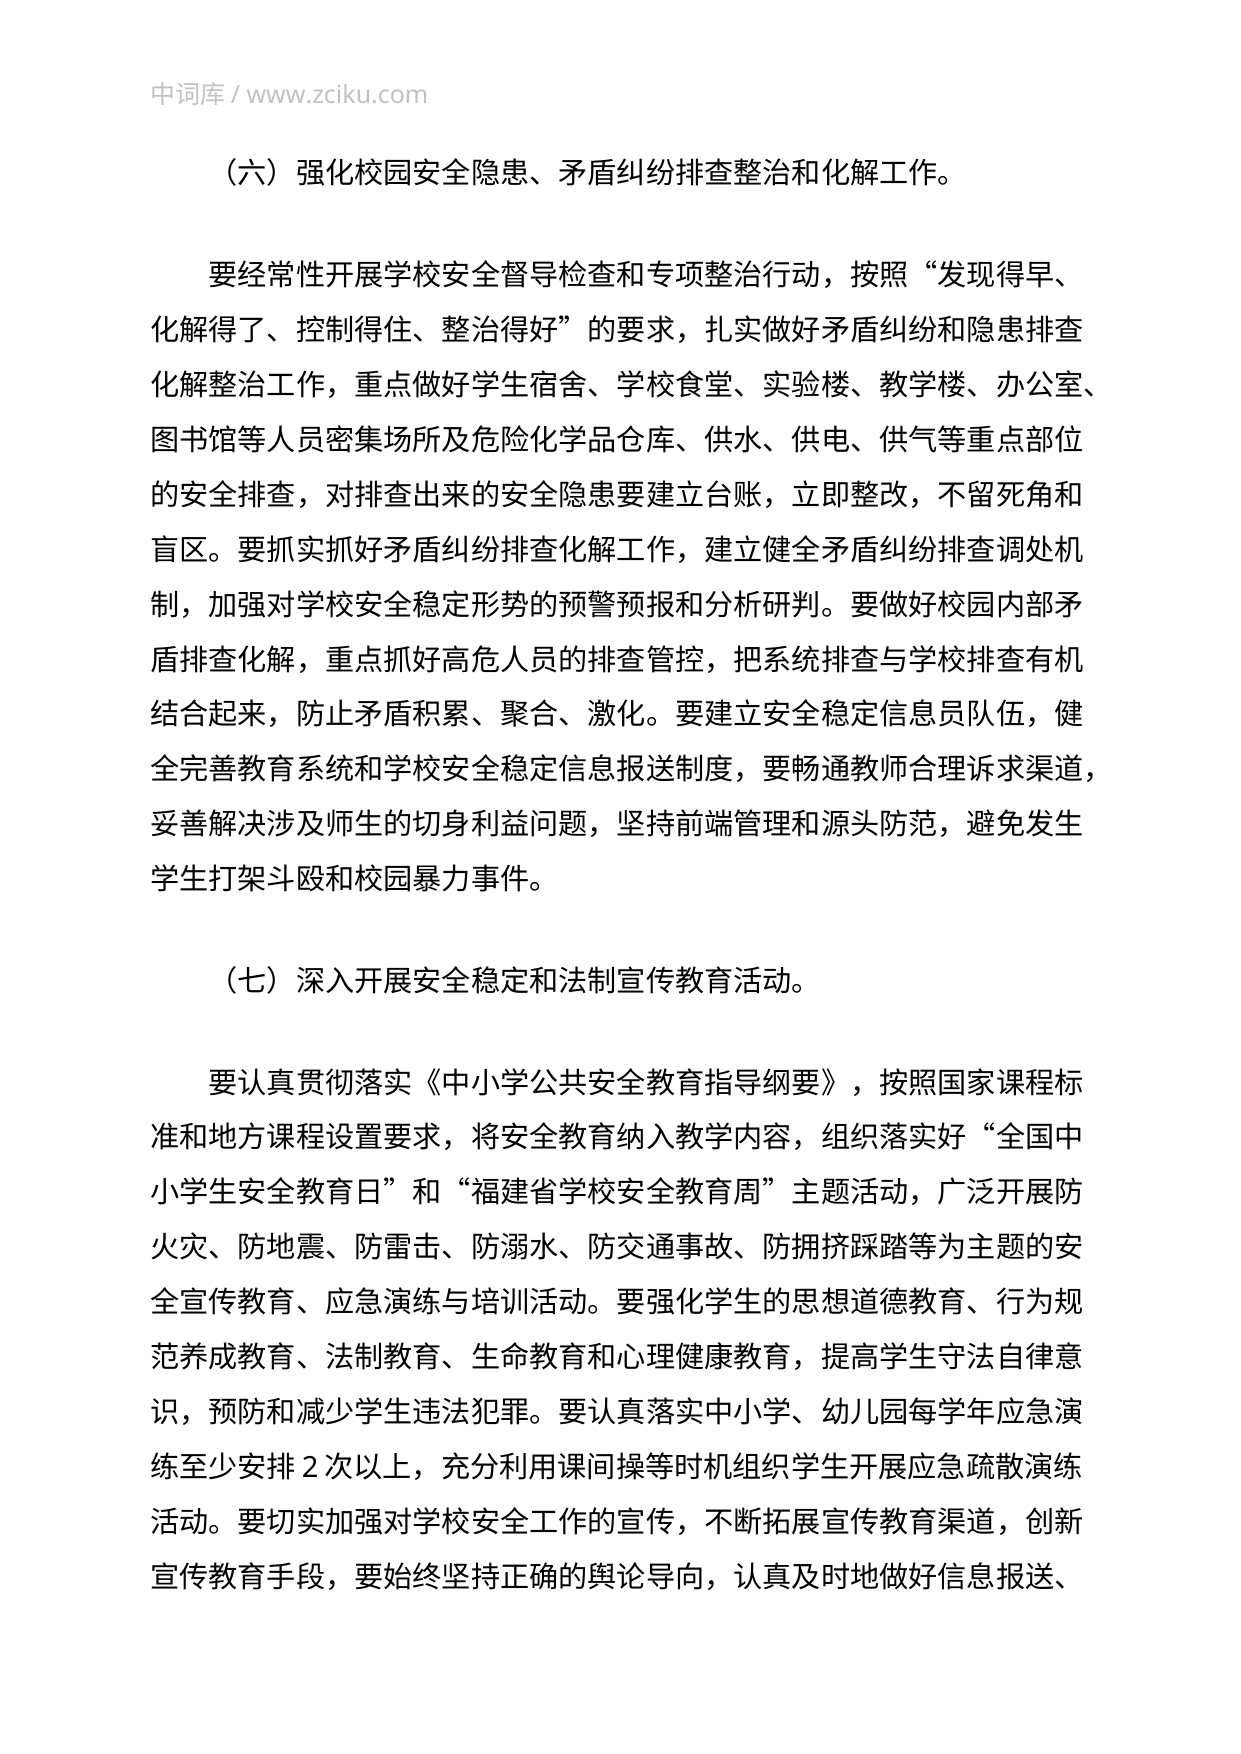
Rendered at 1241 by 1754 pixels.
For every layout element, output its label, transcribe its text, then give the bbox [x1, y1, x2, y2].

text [150, 1059, 1090, 1596]
text （六）强化校园安全隐患、矛盾纠纷排查整治和化解工作。 [150, 150, 1090, 192]
text 要经常性开展学校安全督导检查和专项整治行动，按照“发现得早、化解得了、控制得住、整治得好”的要求，扎实做好矛盾纠纷和隐患排查化解整治工作，重点做好学生宿舍、学校食堂、实验楼、教学楼、办公室、图书馆等人员密集场所及危险化学品仓库、供水、供电、供气等重点部位的安全排查，对排查出来的安全隐患要建立台账，立即整改，不留死角和盲区。要抓实抓好矛盾纠纷排查化解工作，建立健全矛盾纠纷排查调处机制，加强对学校安全稳定形势的预警预报和分析研判。要做好校园内部矛盾排查化解，重点抓好高危人员的排查管控，把系统排查与学校排查有机结合起来，防止矛盾积累、聚合、激化。要建立安全稳定信息员队伍，健全完善教育系统和学校安全稳定信息报送制度，要畅通教师合理诉求渠道，妥善解决涉及师生的切身利益问题，坚持前端管理和源头防范，避免发生学生打架斗殴和校园暴力事件。 [150, 252, 1090, 898]
text （七）深入开展安全稳定和法制宣传教育活动。 [150, 957, 1090, 1000]
